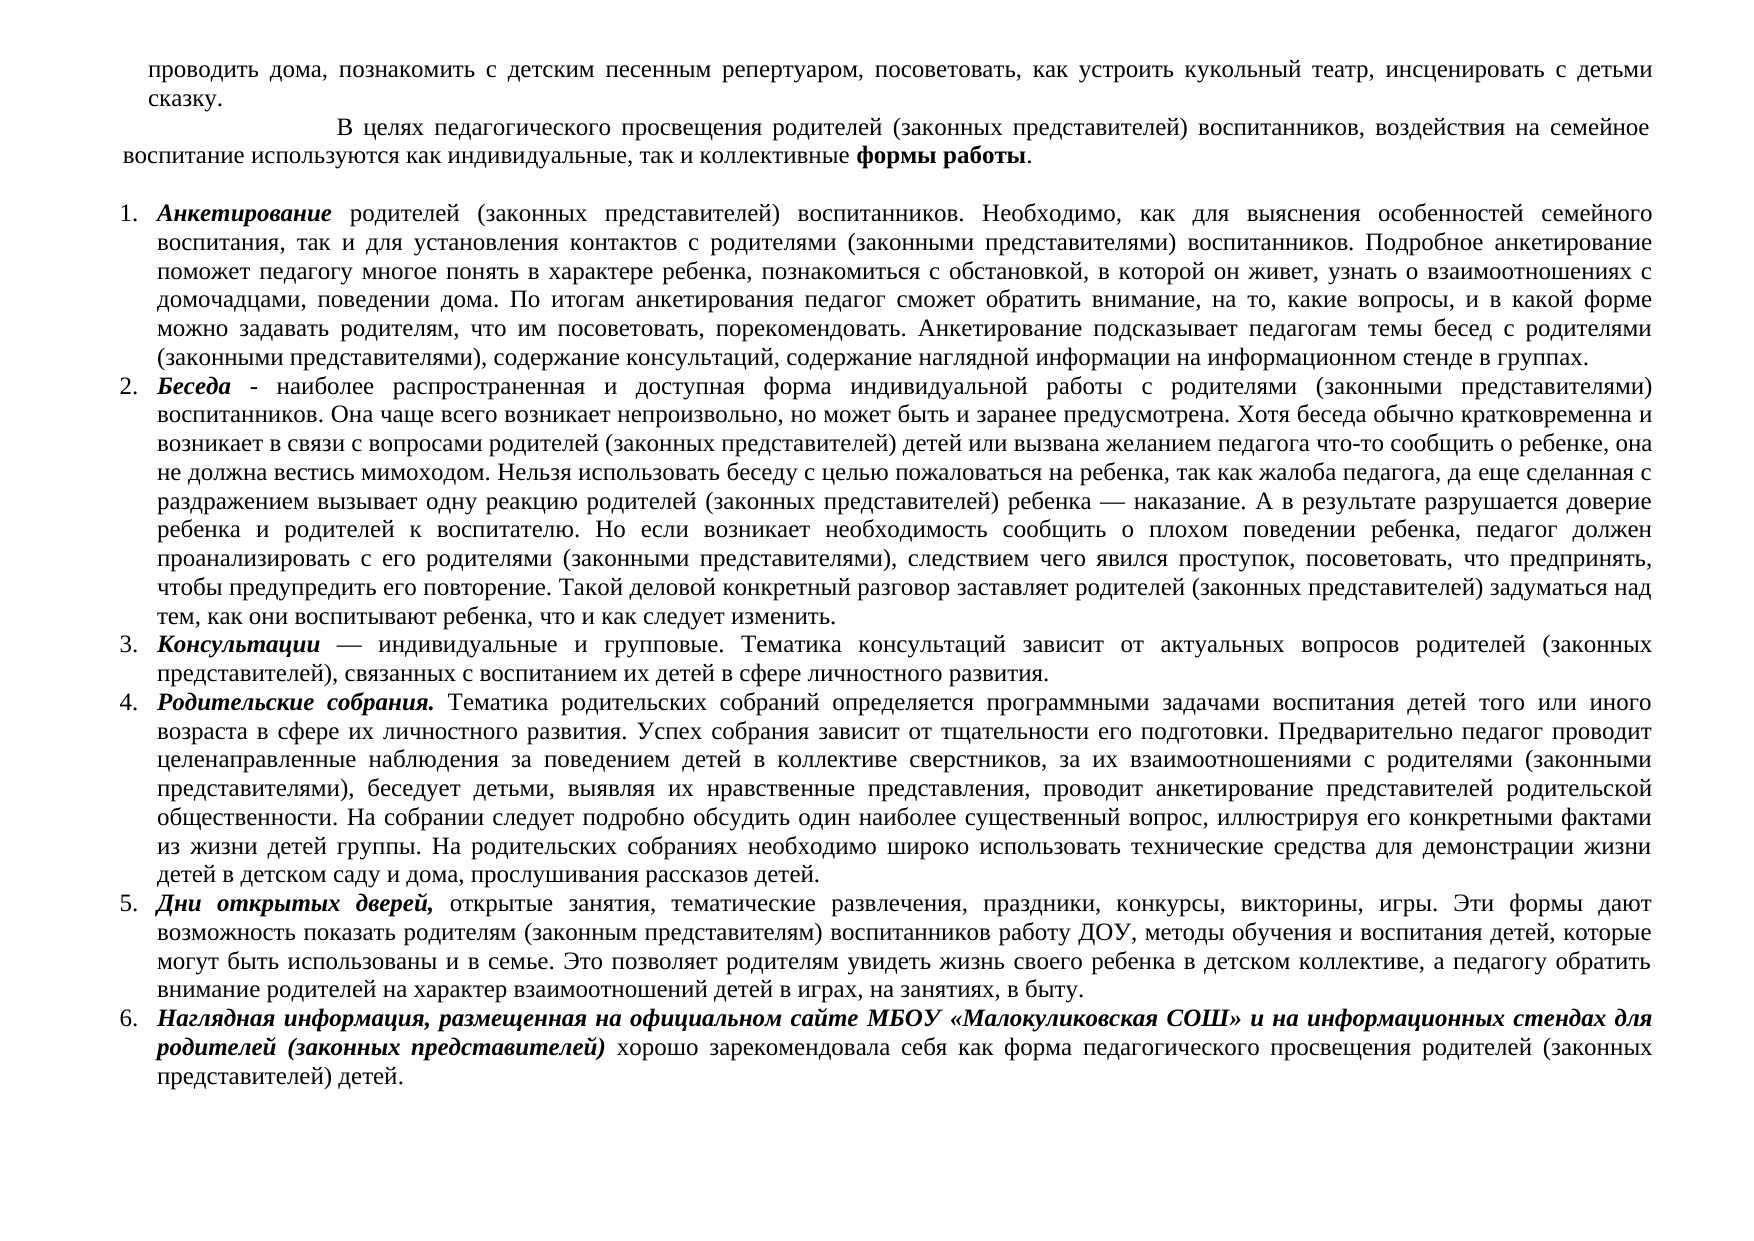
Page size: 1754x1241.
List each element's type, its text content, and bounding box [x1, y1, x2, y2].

list Анкетирование родителей (законных представителей) воспитанников. Необходимо, как для выяснения особенностей семейного воспитания, так и для установления контактов с родителями (законными представителями) воспитанников. Подробное анкетирование поможет педагогу многое понять в характере ребенка, познакомиться с обстановкой, в которой он живет, узнать о взаимоотношениях с домочадцами, поведении дома. По итогам анкетирования педагог сможет обратить внимание, на то, какие вопросы, и в какой форме можно задавать родителям, что им посоветовать, порекомендовать. Анкетирование подсказывает педагогам темы бесед с родителями (законными представителями), содержание консультаций, содержание наглядной информации на информационном стенде в группах. [119, 198, 1653, 371]
list Беседа - наиболее распространенная и доступная форма индивидуальной работы с родителями (законными представителями) воспитанников. Она чаще всего возникает непроизвольно, но может быть и заранее предусмотрена. Хотя беседа обычно кратковременна и возникает в связи с вопросами родителей (законных представителей) детей или вызвана желанием педагога что-то сообщить о ребенке, она не должна вестись мимоходом. Нельзя использовать беседу с целью пожаловаться на ребенка, так как жалоба педагога, да еще сделанная с раздражением вызывает одну реакцию родителей (законных представителей) ребенка — наказание. А в результате разрушается доверие ребенка и родителей к воспитателю. Но если возникает необходимость сообщить о плохом поведении ребенка, педагог должен проанализировать с его родителями (законными представителями), следствием чего явился проступок, посоветовать, что предпринять, чтобы предупредить его повторение. Такой деловой конкретный разговор заставляет родителей (законных представителей) задуматься над тем, как они воспитывают ребенка, что и как следует изменить. [119, 371, 1653, 629]
list Дни открытых дверей, открытые занятия, тематические развлечения, праздники, конкурсы, викторины, игры. Эти формы дают возможность показать родителям (законным представителям) воспитанников работу ДОУ, методы обучения и воспитания детей, которые могут быть использованы и в семье. Это позволяет родителям увидеть жизнь своего ребенка в детском коллективе, а педагогу обратить внимание родителей на характер взаимоотношений детей в играх, на занятиях, в быту. [119, 888, 1653, 1003]
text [123, 54, 1653, 112]
text В целях педагогического просвещения родителей (законных представителей) воспитанников, воздействия на семейное воспитание используются как индивидуальные, так и коллективные формы работы. [123, 112, 1653, 169]
list Консультации — индивидуальные и групповые. Тематика консультаций зависит от актуальных вопросов родителей (законных представителей), связанных с воспитанием их детей в сфере личностного развития. [119, 629, 1653, 687]
list Наглядная информация, размещенная на официальном сайте МБОУ «Малокуликовская СОШ» и на информационных стендах для родителей (законных представителей) хорошо зарекомендовала себя как форма педагогического просвещения родителей (законных представителей) детей. [119, 1003, 1653, 1089]
list Родительские собрания. Тематика родительских собраний определяется программными задачами воспитания детей того или иного возраста в сфере их личностного развития. Успех собрания зависит от тщательности его подготовки. Предварительно педагог проводит целенаправленные наблюдения за поведением детей в коллективе сверстников, за их взаимоотношениями с родителями (законными представителями), беседует детьми, выявляя их нравственные представления, проводит анкетирование представителей родительской общественности. На собрании следует подробно обсудить один наиболее существенный вопрос, иллюстрируя его конкретными фактами из жизни детей группы. На родительских собраниях необходимо широко использовать технические средства для демонстрации жизни детей в детском саду и дома, прослушивания рассказов детей. [119, 687, 1653, 888]
